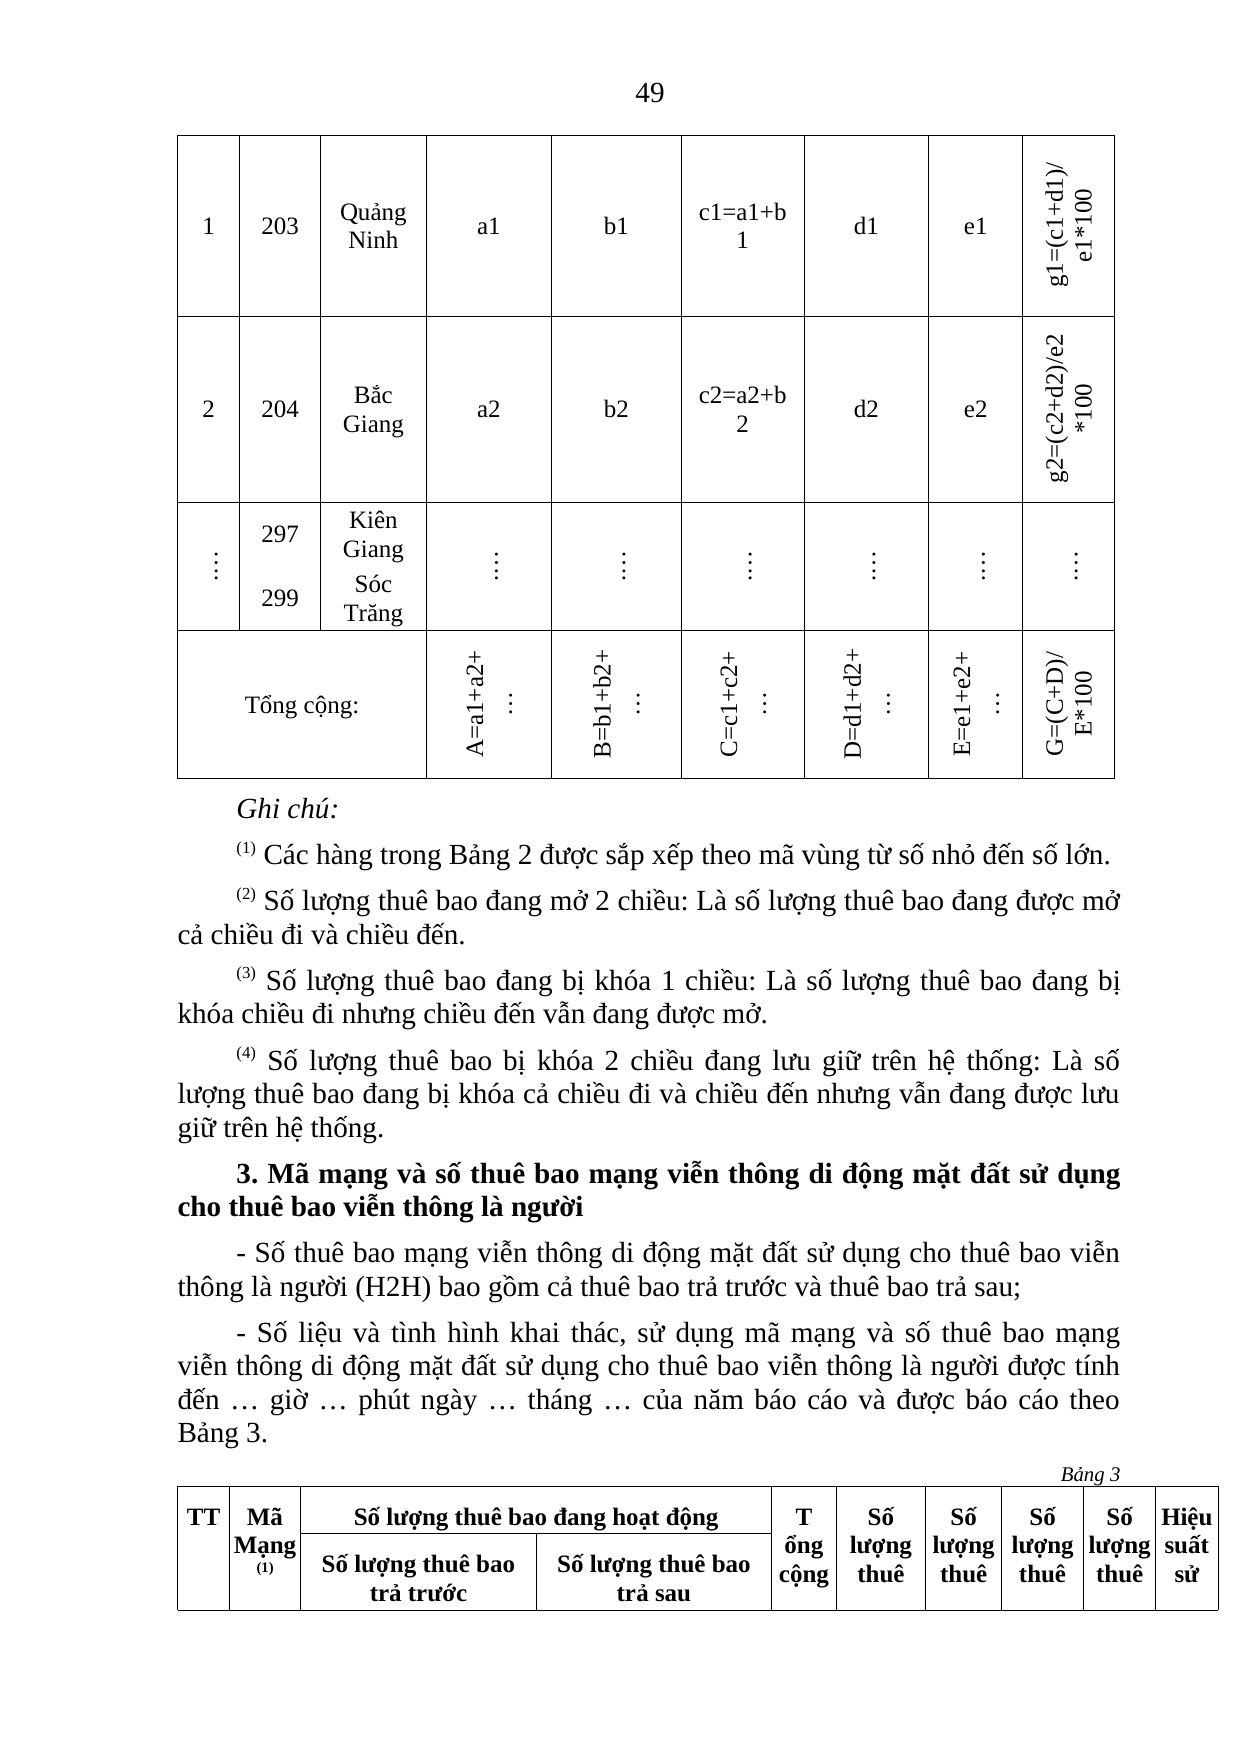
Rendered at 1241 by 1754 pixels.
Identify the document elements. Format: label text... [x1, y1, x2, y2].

text Bảng 3 [177, 1462, 1122, 1486]
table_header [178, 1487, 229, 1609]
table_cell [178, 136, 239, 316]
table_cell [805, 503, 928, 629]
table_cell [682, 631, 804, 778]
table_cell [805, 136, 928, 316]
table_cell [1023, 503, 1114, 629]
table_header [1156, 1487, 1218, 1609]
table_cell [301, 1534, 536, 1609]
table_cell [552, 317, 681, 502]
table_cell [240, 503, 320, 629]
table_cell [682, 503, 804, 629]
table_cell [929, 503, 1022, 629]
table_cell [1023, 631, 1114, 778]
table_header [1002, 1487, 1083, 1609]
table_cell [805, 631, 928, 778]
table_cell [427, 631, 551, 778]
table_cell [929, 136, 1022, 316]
text (3) Số lượng thuê bao đang bị khóa 1 chiều: Là số lượng thuê bao đang bị khóa chiều đi nhưng chiều đến vẫn đang được mở. [177, 963, 1122, 1030]
text 3. Mã mạng và số thuê bao mạng viễn thông di động mặt đất sử dụng cho thuê bao viễn thông là người [177, 1156, 1122, 1223]
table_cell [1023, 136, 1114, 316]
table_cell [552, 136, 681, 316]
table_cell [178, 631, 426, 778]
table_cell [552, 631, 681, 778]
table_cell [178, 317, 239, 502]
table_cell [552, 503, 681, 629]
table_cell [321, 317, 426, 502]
text - Số liệu và tình hình khai thác, sử dụng mã mạng và số thuê bao mạng viễn thông di động mặt đất sử dụng cho thuê bao viễn thông là người được tính đến … giờ … phút ngày … tháng … của năm báo cáo và được báo cáo theo Bảng 3. [177, 1315, 1122, 1449]
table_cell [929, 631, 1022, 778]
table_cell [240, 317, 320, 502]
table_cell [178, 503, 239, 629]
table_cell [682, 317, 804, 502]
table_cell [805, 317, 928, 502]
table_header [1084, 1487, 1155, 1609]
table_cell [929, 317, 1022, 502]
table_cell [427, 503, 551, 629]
text (2) Số lượng thuê bao đang mở 2 chiều: Là số lượng thuê bao đang được mở cả chiều đi và chiều đến. [177, 883, 1122, 951]
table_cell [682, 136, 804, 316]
text - Số thuê bao mạng viễn thông di động mặt đất sử dụng cho thuê bao viễn thông là người (H2H) bao gồm cả thuê bao trả trước và thuê bao trả sau; [177, 1235, 1122, 1302]
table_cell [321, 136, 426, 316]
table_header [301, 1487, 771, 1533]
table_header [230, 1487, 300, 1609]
text Ghi chú: [177, 791, 1122, 825]
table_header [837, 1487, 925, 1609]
text (4) Số lượng thuê bao bị khóa 2 chiều đang lưu giữ trên hệ thống: Là số lượng thuê bao đang bị khóa cả chiều đi và chiều đến nhưng vẫn đang được lưu giữ trên hệ thống. [177, 1043, 1122, 1143]
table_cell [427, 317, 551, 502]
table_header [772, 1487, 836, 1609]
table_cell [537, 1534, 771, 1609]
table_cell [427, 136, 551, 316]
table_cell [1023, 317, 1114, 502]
text (1) Các hàng trong Bảng 2 được sắp xếp theo mã vùng từ số nhỏ đến số lớn. [177, 837, 1122, 871]
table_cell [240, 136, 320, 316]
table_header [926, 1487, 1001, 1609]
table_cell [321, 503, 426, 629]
